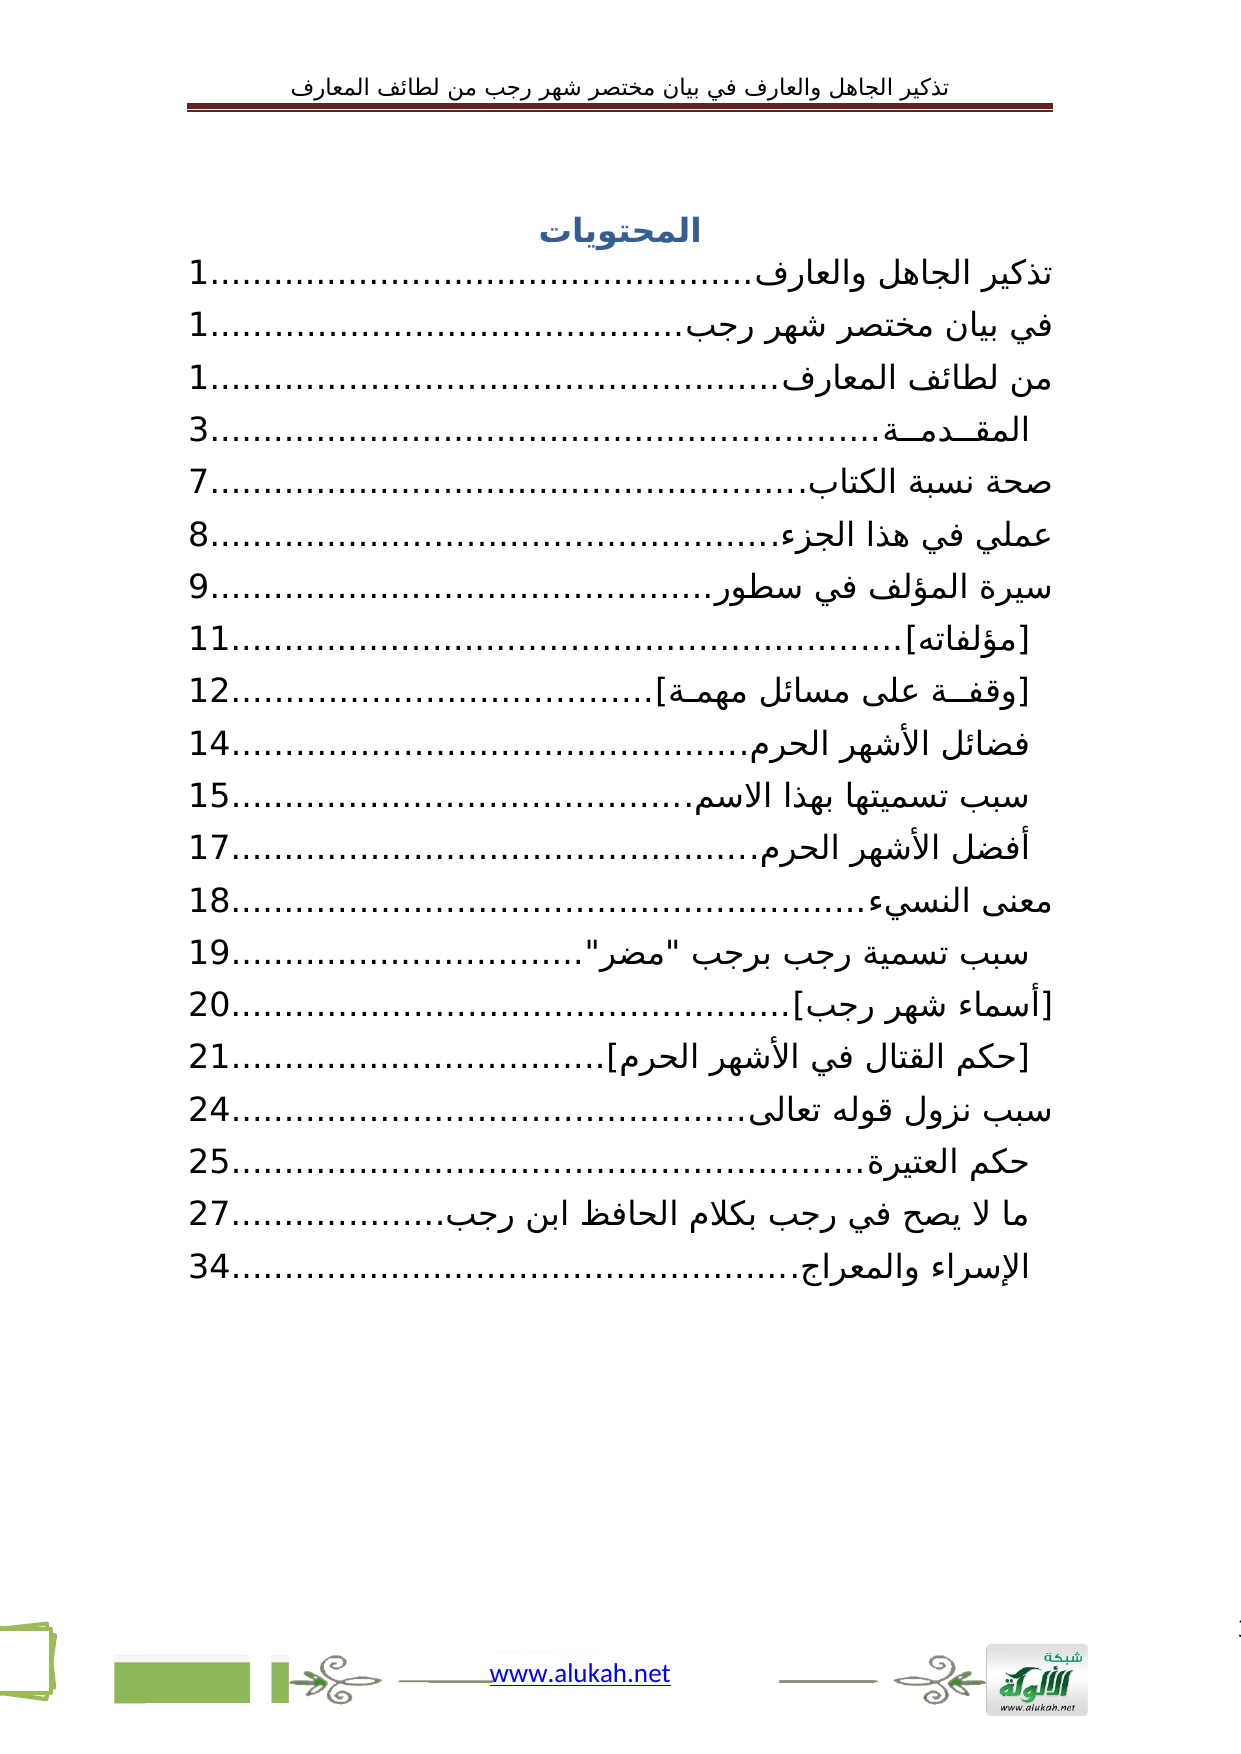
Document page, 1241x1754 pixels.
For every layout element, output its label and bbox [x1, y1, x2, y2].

picture [112, 1641, 1088, 1723]
